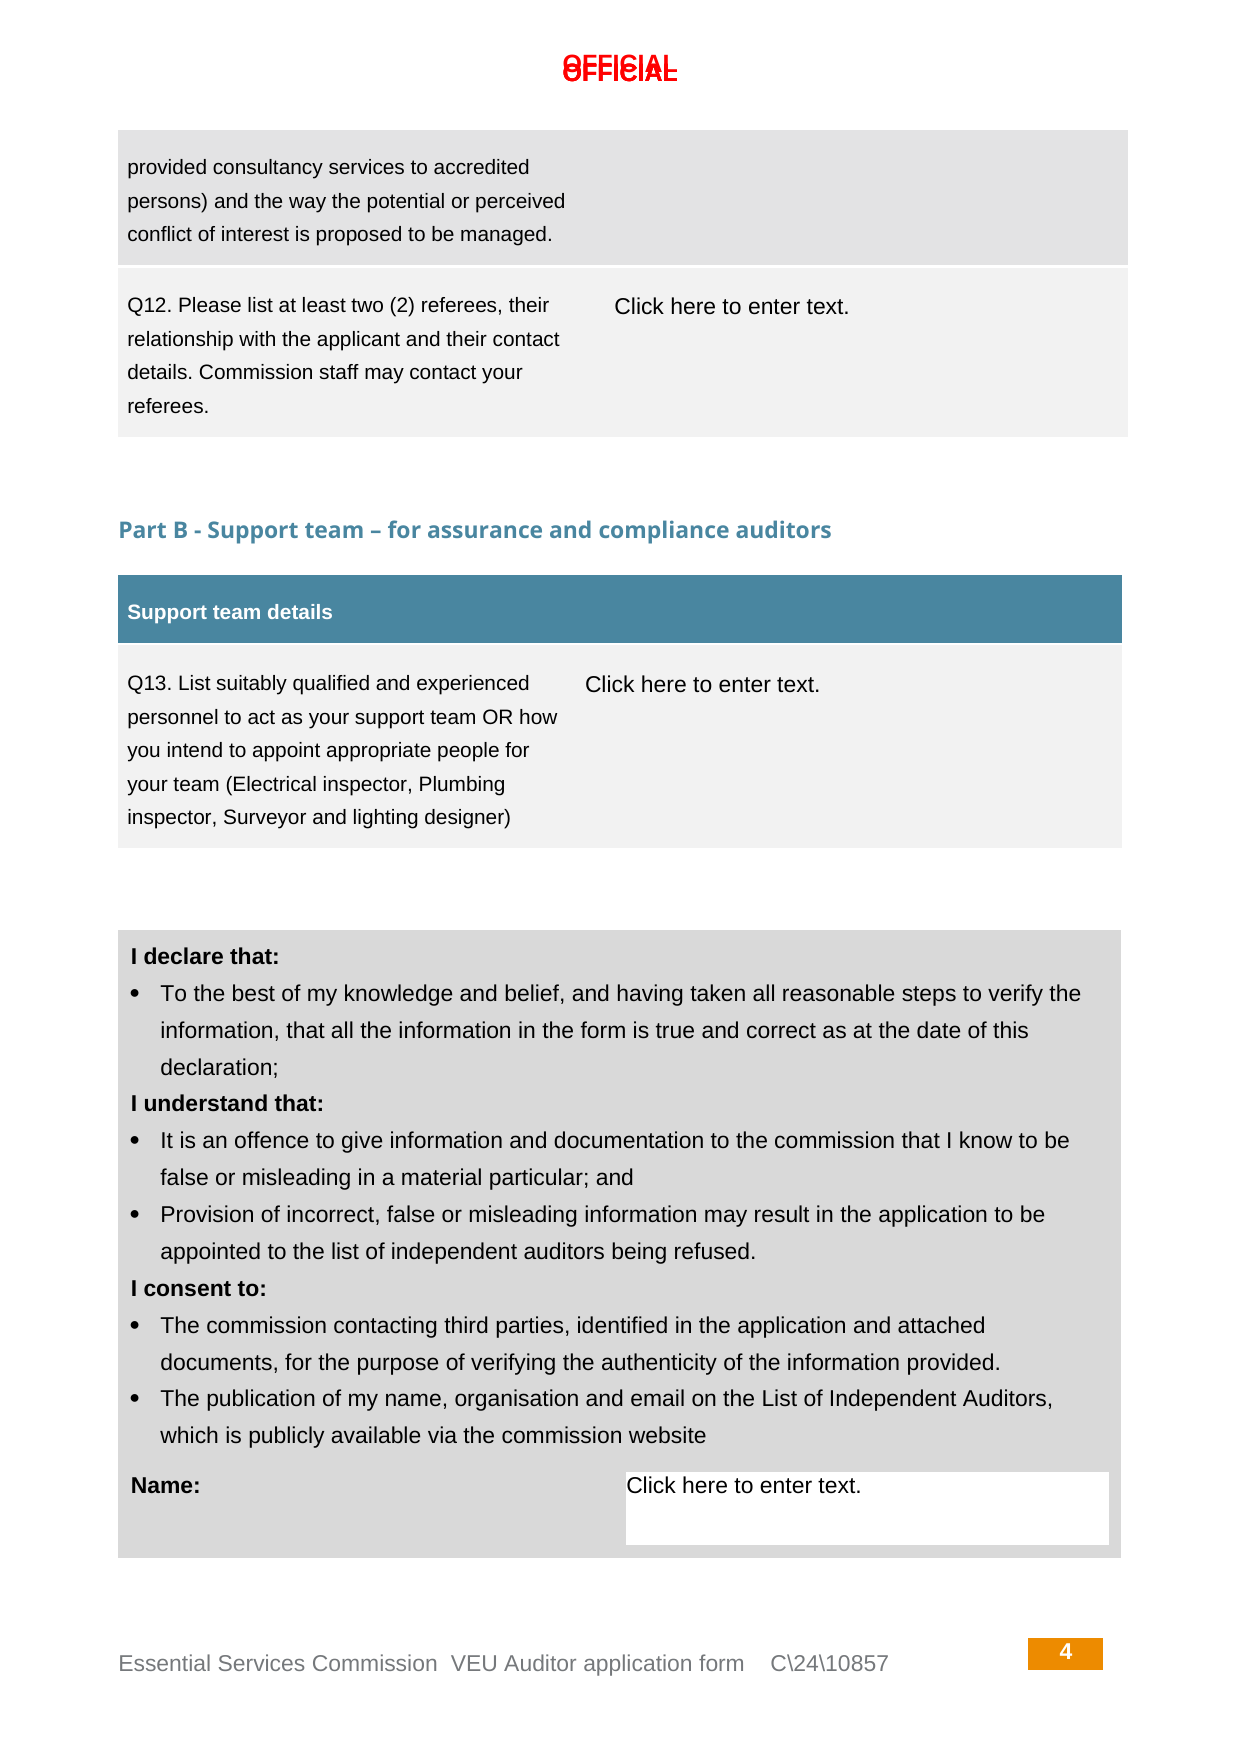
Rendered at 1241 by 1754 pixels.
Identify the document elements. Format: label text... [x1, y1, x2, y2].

table_cell [576, 645, 1122, 848]
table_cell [118, 130, 605, 265]
table_cell [605, 268, 1128, 437]
table_cell [605, 130, 1128, 265]
table_cell Please list at least two (2) referees, their relationship with the applicant and their contact details. Commission staff may contact your referees. [118, 268, 605, 437]
table_cell Name: [131, 1472, 614, 1545]
table_header Support team details [118, 575, 1122, 643]
table_cell List suitably qualified and experienced personnel to act as your support team OR how you intend to appoint appropriate people for your team (Electrical inspector, Plumbing inspector, Surveyor and lighting designer) [118, 645, 576, 848]
table_header I declare that: To the best of my knowledge and belief, and having taken all reasonable steps to verify the information, that all the information in the form is true and correct as at the date of this declaration; I understand that: It is an offence to give information and documentation to the commission that I know to be false or misleading in a material particular; and Provision of incorrect, false or misleading information may result in the application to be appointed to the list of independent auditors being refused. I consent to: The commission contacting third parties, identified in the application and attached documents, for the purpose of verifying the authenticity of the information provided. The publication of my name, organisation and email on the List of Independent Auditors, which is publicly available via the commission website [131, 943, 1109, 1459]
text Part B - Support team – for assurance and compliance auditors [118, 514, 1122, 545]
